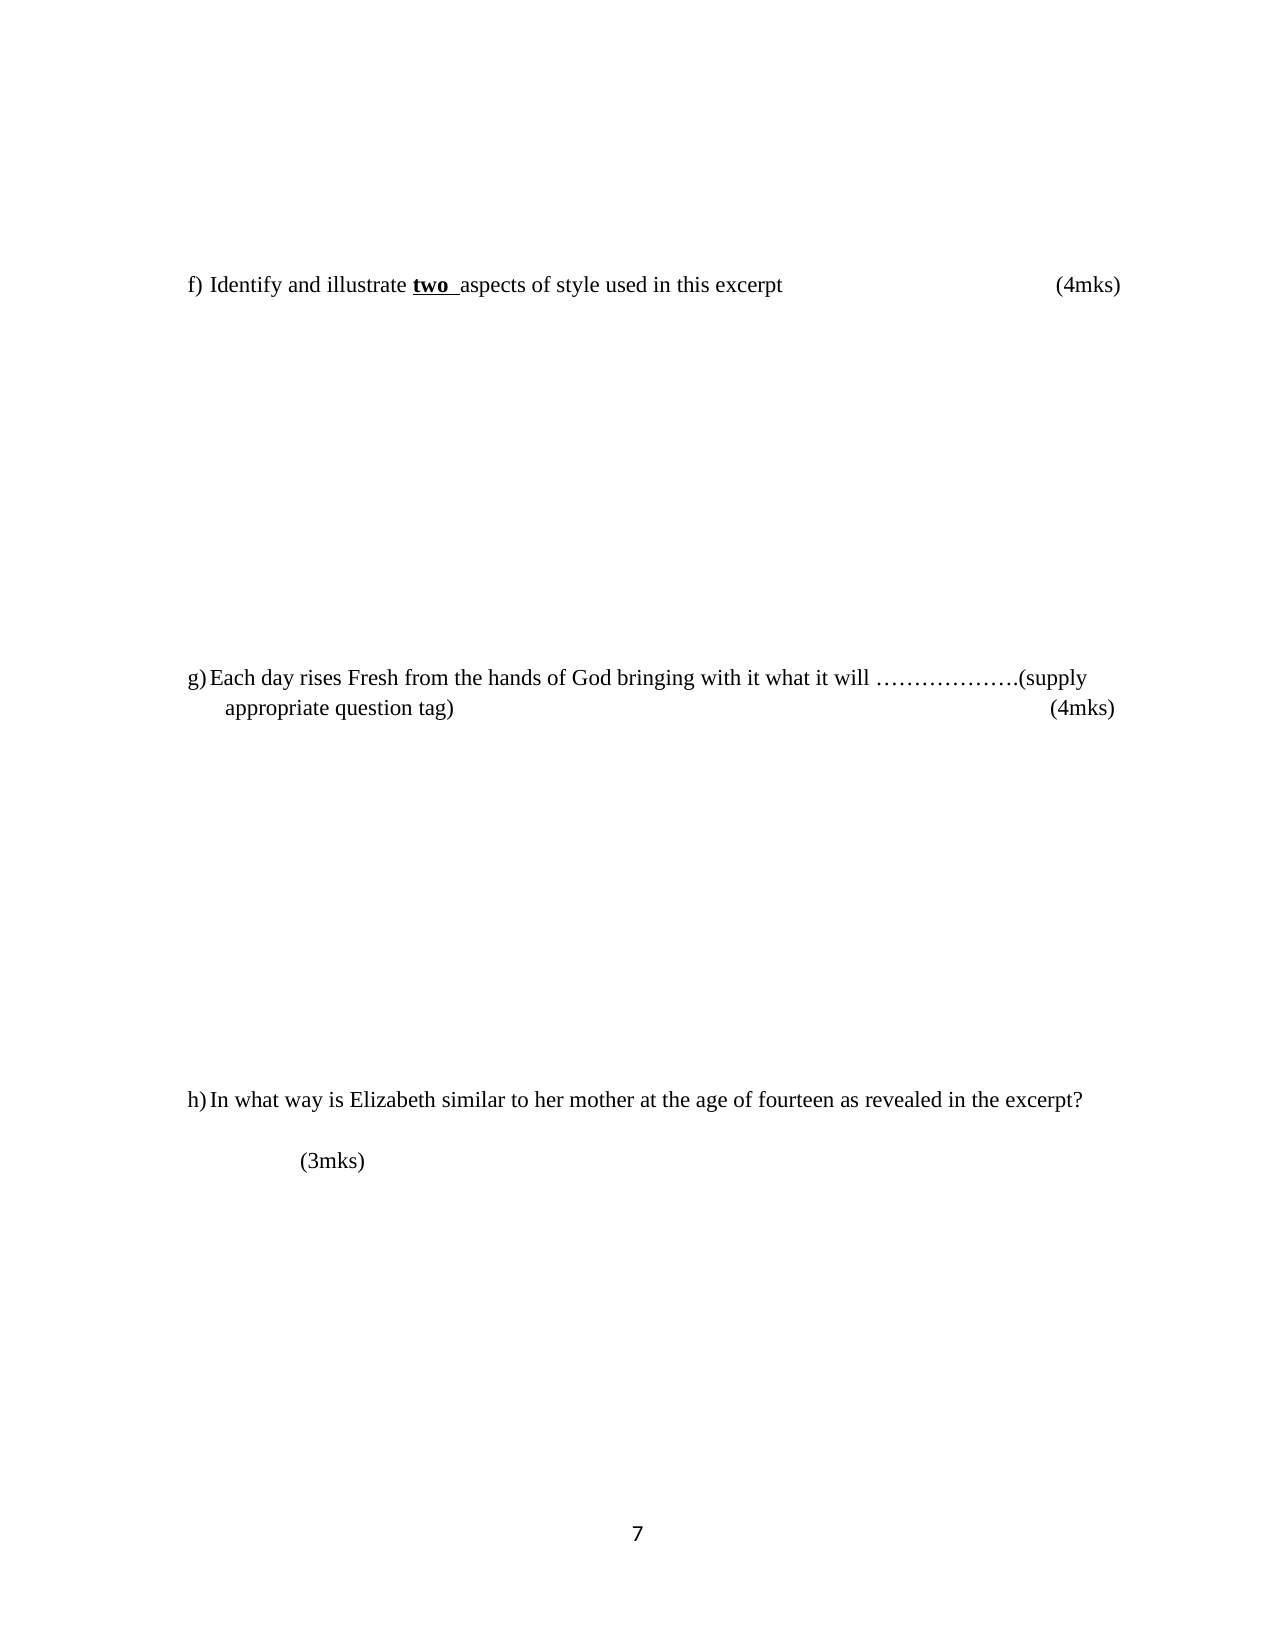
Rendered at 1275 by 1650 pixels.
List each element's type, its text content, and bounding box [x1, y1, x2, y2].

list Identify and illustrate two aspects of style used in this excerpt (4mks) [187, 271, 1125, 297]
list Each day rises Fresh from the hands of God bringing with it what it will ……………….(supply appropriate question tag) (4mks) [187, 663, 1125, 720]
list In what way is Elizabeth similar to her mother at the age of fourteen as revealed in the excerpt? (3mks) [187, 1086, 1125, 1173]
